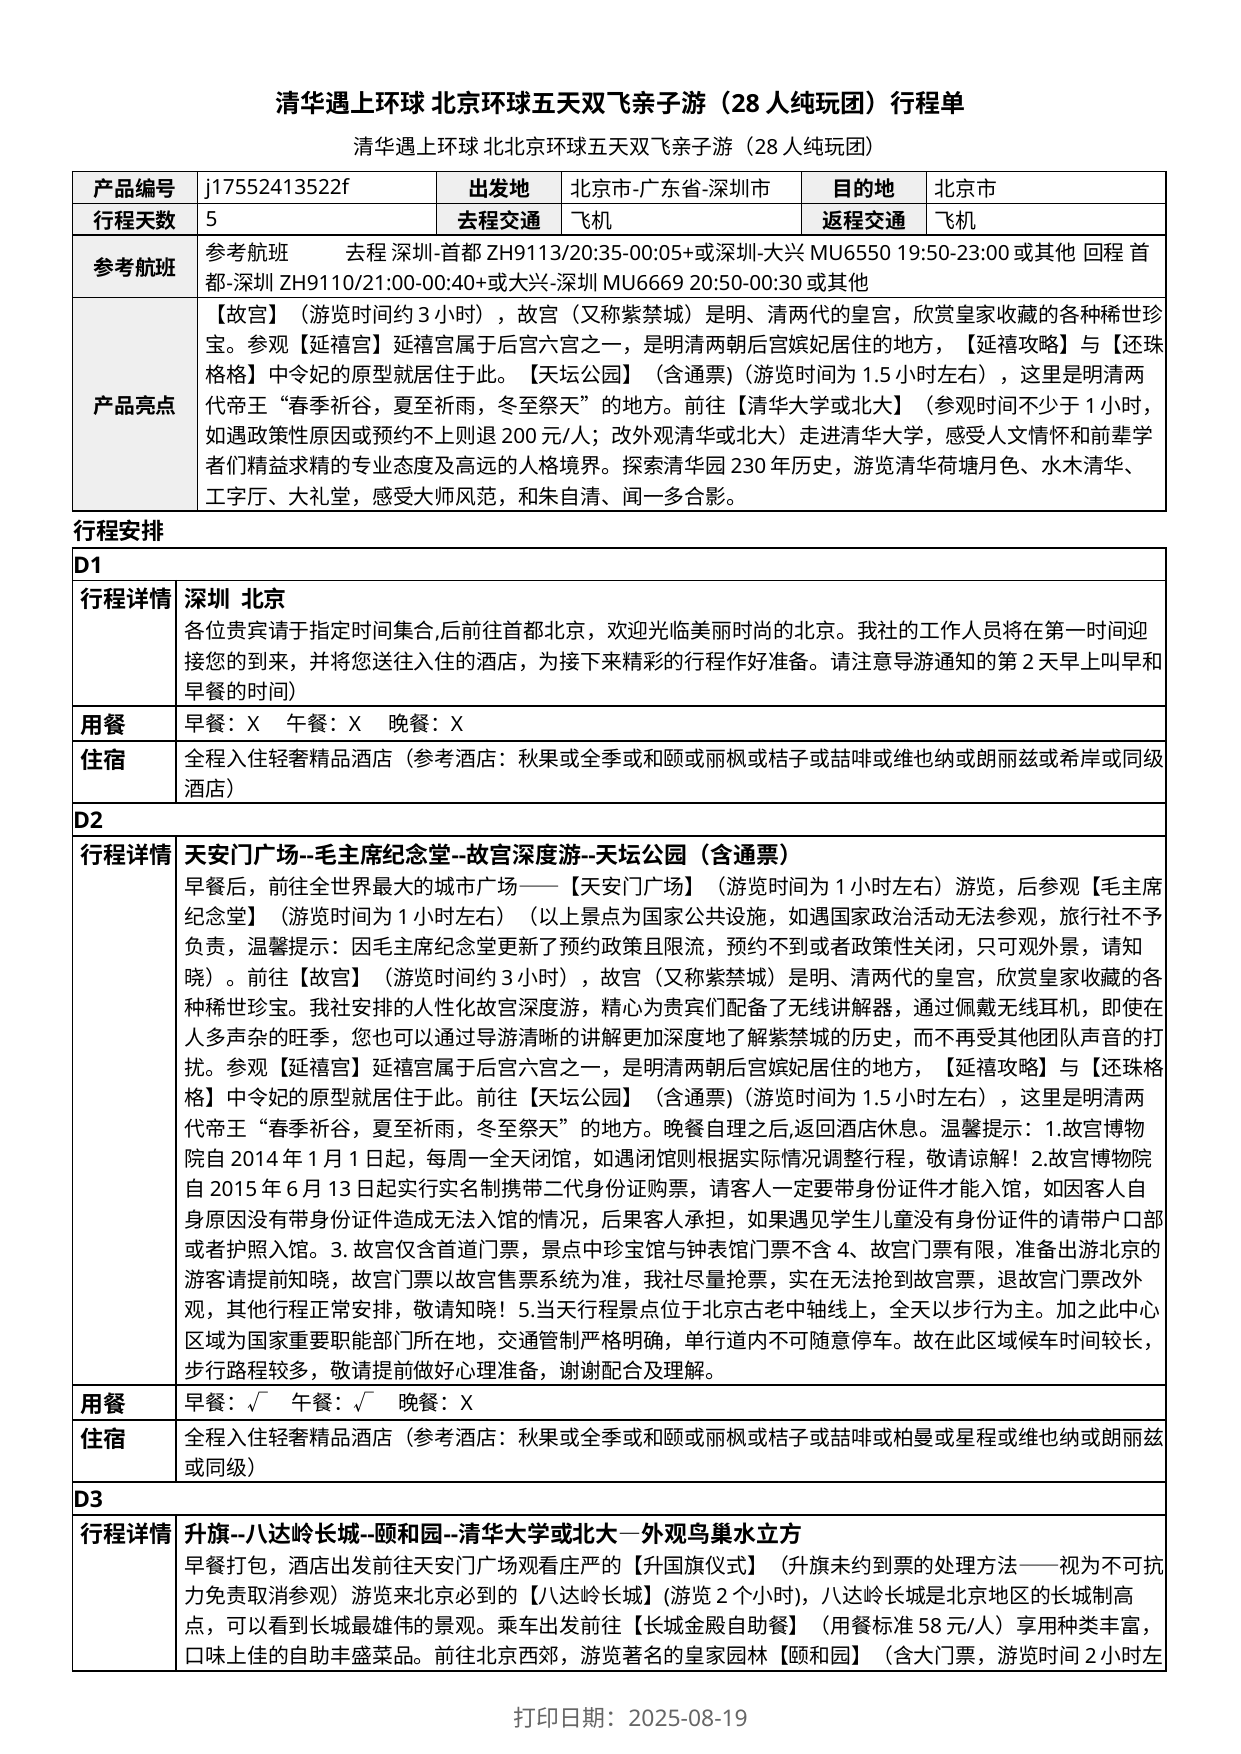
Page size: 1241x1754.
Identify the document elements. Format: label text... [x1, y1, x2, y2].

table_cell 全程入住轻奢精品酒店（参考酒店：秋果或全季或和颐或丽枫或桔子或喆啡或柏曼或星程或维也纳或朗丽兹或同级） [177, 1421, 1165, 1481]
table_cell 行程详情 [73, 837, 175, 1384]
table_cell D2 [73, 804, 1165, 835]
table_cell 参考航班 [73, 236, 197, 297]
table_header 北京市 [927, 172, 1165, 203]
table_cell 5 [198, 204, 436, 234]
table_cell D3 [73, 1483, 1165, 1514]
table_cell 【故宫】（游览时间约3小时），故宫（又称紫禁城）是明、清两代的皇宫，欣赏皇家收藏的各种稀世珍宝。参观【延禧宫】延禧宫属于后宫六宫之一，是明清两朝后宫嫔妃居住的地方，【延禧攻略】与【还珠格格】中令妃的原型就居住于此。 [198, 298, 1165, 510]
table_cell 飞机 [927, 204, 1165, 234]
table_cell 用餐 [73, 707, 175, 740]
text 行程安排 [73, 513, 1167, 546]
table_cell 住宿 [73, 1421, 175, 1481]
table_cell 行程天数 [73, 204, 197, 234]
table_cell 行程详情 [73, 1516, 175, 1670]
table_header j17552413522f [198, 172, 436, 203]
table_header 目的地 [802, 172, 926, 203]
table_cell 产品亮点 [73, 298, 197, 510]
table_cell 天安门广场--毛主席纪念堂--故宫深度游--天坛公园（含通票） 早餐后，前往全世界最大的城市广场——【天安门广场】（游览时间为1小时左右）游览，后参观【毛主席纪念堂】（游览时间为1小时左右）（以上景点为国家公共设施，如遇国家政治活动无法参观，旅行社不予负责，温馨提示：因毛主席纪念堂更新了预约政策且限流，预约不到或者政策性关闭，只可观外景，请知晓）。 [177, 837, 1165, 1384]
table_cell 去程交通 [437, 204, 561, 234]
table_header 北京市-广东省-深圳市 [562, 172, 801, 203]
text 清华遇上环球 北京环球五天双飞亲子游（28人纯玩团）行程单 [73, 83, 1167, 119]
table_cell 返程交通 [802, 204, 926, 234]
table_cell 用餐 [73, 1386, 175, 1419]
table_cell 深圳 北京 各位贵宾请于指定时间集合,后前往首都北京，欢迎光临美丽时尚的北京。我社的工作人员将在第一时间迎接您的到来，并将您送往入住的酒店，为接下来精彩的行程作好准备。请注意导游通知的第2天早上叫早和早餐的时间） [177, 581, 1165, 705]
table_cell 早餐：X 午餐：X 晚餐：X [177, 707, 1165, 740]
table_header 产品编号 [73, 172, 197, 203]
table_cell 住宿 [73, 742, 175, 802]
table_cell 早餐：√ 午餐：√ 晚餐：X [177, 1386, 1165, 1419]
text 清华遇上环球 北北京环球五天双飞亲子游（28人纯玩团） [73, 130, 1167, 160]
table_cell 参考航班 去程 深圳-首都 ZH9113/20:35-00:05+或深圳-大兴MU6550 19:50-23:00或其他 [198, 236, 1165, 297]
table_header D1 [73, 549, 1165, 580]
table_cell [177, 1516, 1165, 1670]
table_cell 全程入住轻奢精品酒店（参考酒店：秋果或全季或和颐或丽枫或桔子或喆啡或维也纳或朗丽兹或希岸或同级酒店） [177, 742, 1165, 802]
table_cell 飞机 [562, 204, 801, 234]
table_header 出发地 [437, 172, 561, 203]
table_cell 行程详情 [73, 581, 175, 705]
